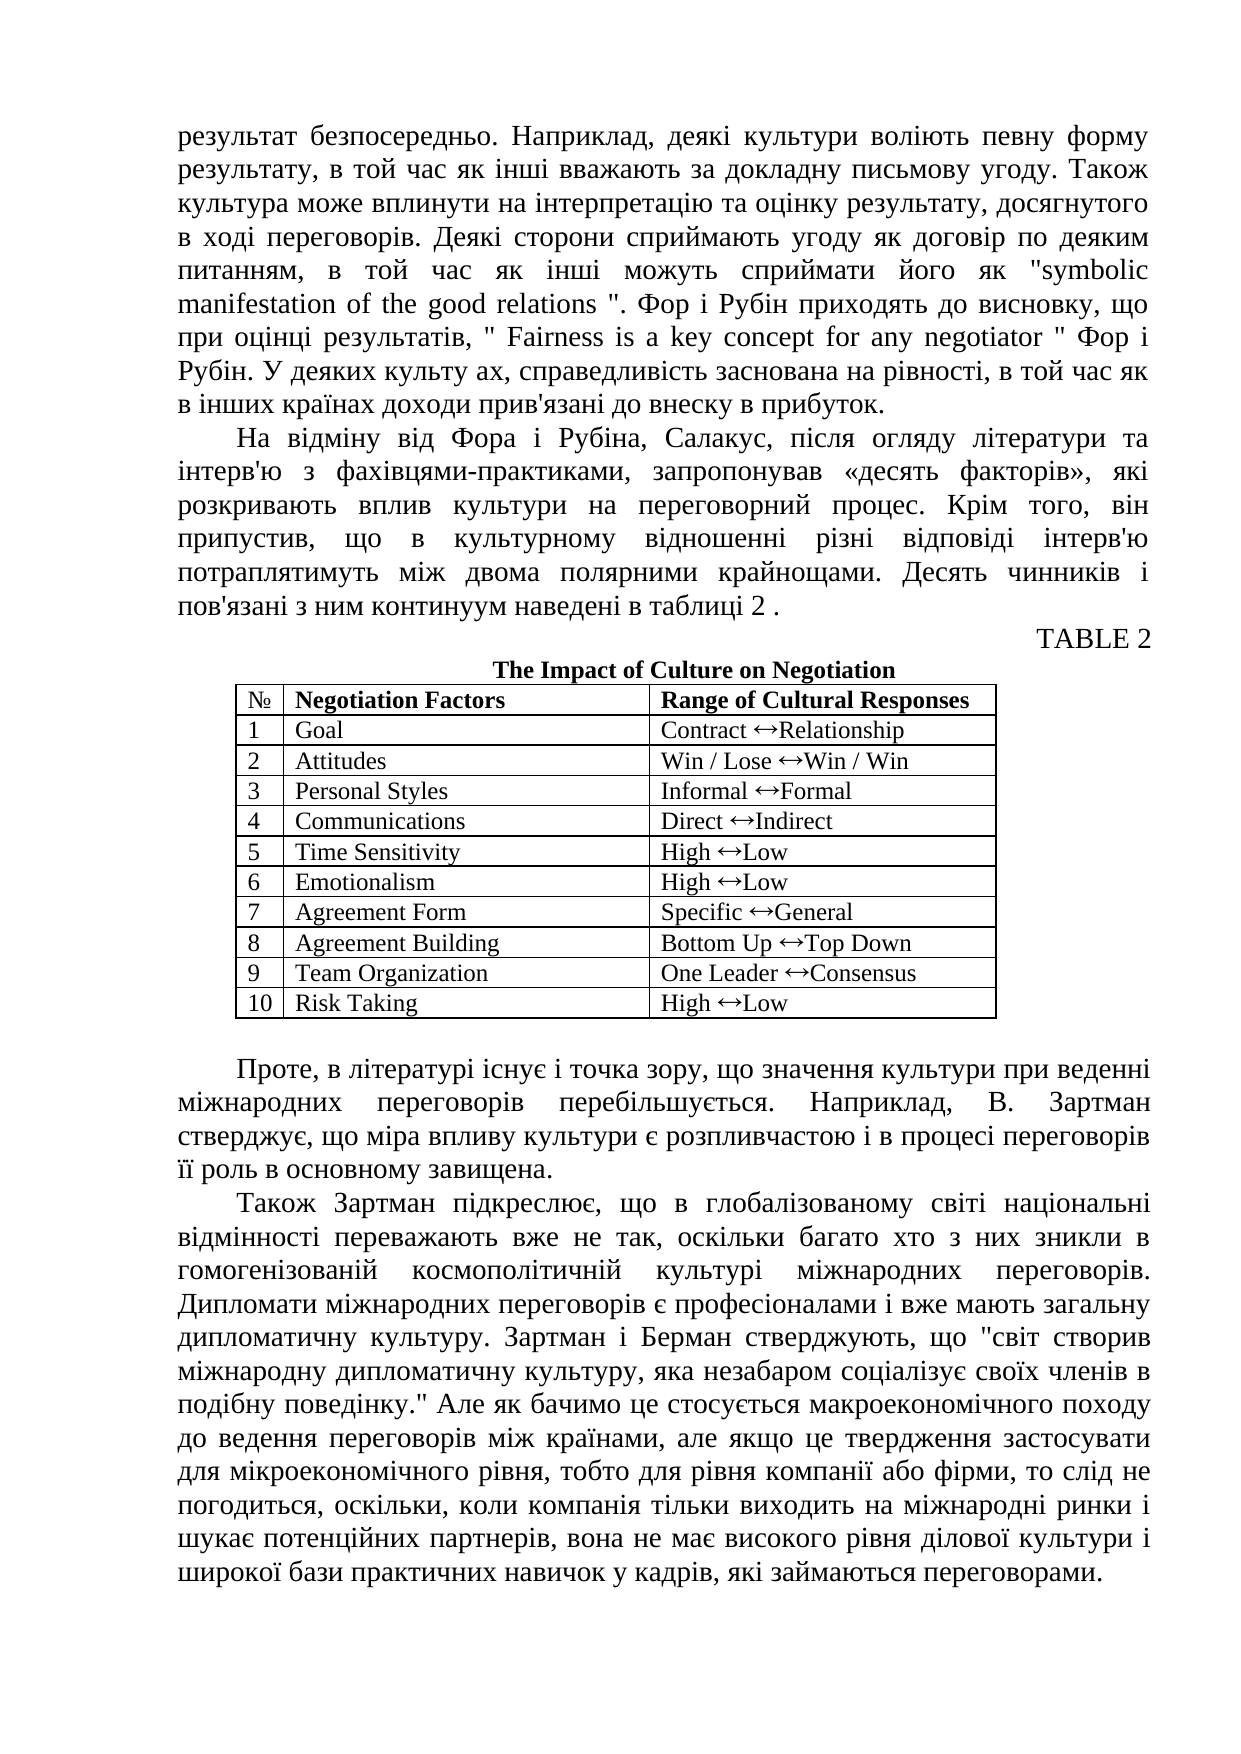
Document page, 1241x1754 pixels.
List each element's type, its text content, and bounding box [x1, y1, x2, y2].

table_cell Bottom Up Top Down [650, 928, 995, 956]
table_cell Informal Formal [650, 776, 995, 805]
text Також Зартман підкреслює, що в глобалізованому світі національні відмінності переважають вже не так, оскільки багато хто з них зникли в гомогенізованій космополітичній культурі міжнародних переговорів. Дипломати міжнародних переговорів є професіоналами і вже мають загальну дипломатичну культуру. Зартман і Берман стверджують, що "світ створив міжнародну дипломатичну культуру, яка незабаром соціалізує своїх членів в подібну поведінку." Але як бачимо це стосується макроекономічного походу до ведення переговорів між країнами, але якщо це твердження застосувати для мікроекономічного рівня, тобто для рівня компанії або фірми, то слід не погодиться, оскільки, коли компанія тільки виходить на міжнародні ринки і шукає потенційних партнерів, вона не має високого рівня ділової культури і широкої бази практичних навичок у кадрів, які займаються переговорами. [177, 1185, 1152, 1588]
table_cell 4 [237, 806, 283, 835]
table_cell Win / Lose Win / Win [650, 746, 995, 774]
table_header Range of Cultural Responses [650, 685, 995, 714]
table_cell Agreement Form [284, 897, 649, 926]
table_cell 2 [237, 746, 283, 774]
table_cell High Low [650, 867, 995, 896]
table_cell Team Organization [284, 958, 649, 987]
table_cell Personal Styles [284, 776, 649, 805]
text На відміну від Фора і Рубіна, Салакус, після огляду літератури та інтерв'ю з фахівцями-практиками, запропонував «десять факторів», які розкривають вплив культури на переговорний процес. Крім того, він припустив, що в культурному відношенні різні відповіді інтерв'ю потраплятимуть між двома полярними крайнощами. Десять чинників і пов'язані з ним континуум наведені в таблиці 2 . [177, 420, 1149, 621]
table_cell Agreement Building [284, 928, 649, 956]
table_cell Direct Indirect [650, 806, 995, 835]
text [177, 118, 1149, 420]
table_cell 9 [237, 958, 283, 987]
text The Impact of Culture on Negotiation [177, 655, 1152, 683]
table_cell Risk Taking [284, 988, 649, 1017]
table_cell High Low [650, 837, 995, 865]
table_cell Time Sensitivity [284, 837, 649, 865]
table_cell 10 [237, 988, 283, 1017]
table_header № [237, 685, 283, 714]
table_cell Emotionalism [284, 867, 649, 896]
table_cell 6 [237, 867, 283, 896]
text Проте, в літературі існує і точка зору, що значення культури при веденні міжнародних переговорів перебільшується. Наприклад, В. Зартман стверджує, що міра впливу культури є розпливчастою і в процесі переговорів її роль в основному завищена. [177, 1051, 1152, 1185]
table_cell Contract Relationship [650, 716, 995, 744]
table_cell Goal [284, 716, 649, 744]
table_header Negotiation Factors [284, 685, 649, 714]
table_cell High Low [650, 988, 995, 1017]
table_cell One Leader Consensus [650, 958, 995, 987]
table_cell Specific General [650, 897, 995, 926]
table_cell Communications [284, 806, 649, 835]
text TABLE 2 [177, 621, 1152, 655]
table_cell 1 [237, 716, 283, 744]
table_cell 5 [237, 837, 283, 865]
table_cell 8 [237, 928, 283, 956]
table_cell 3 [237, 776, 283, 805]
table_cell Attitudes [284, 746, 649, 774]
table_cell 7 [237, 897, 283, 926]
